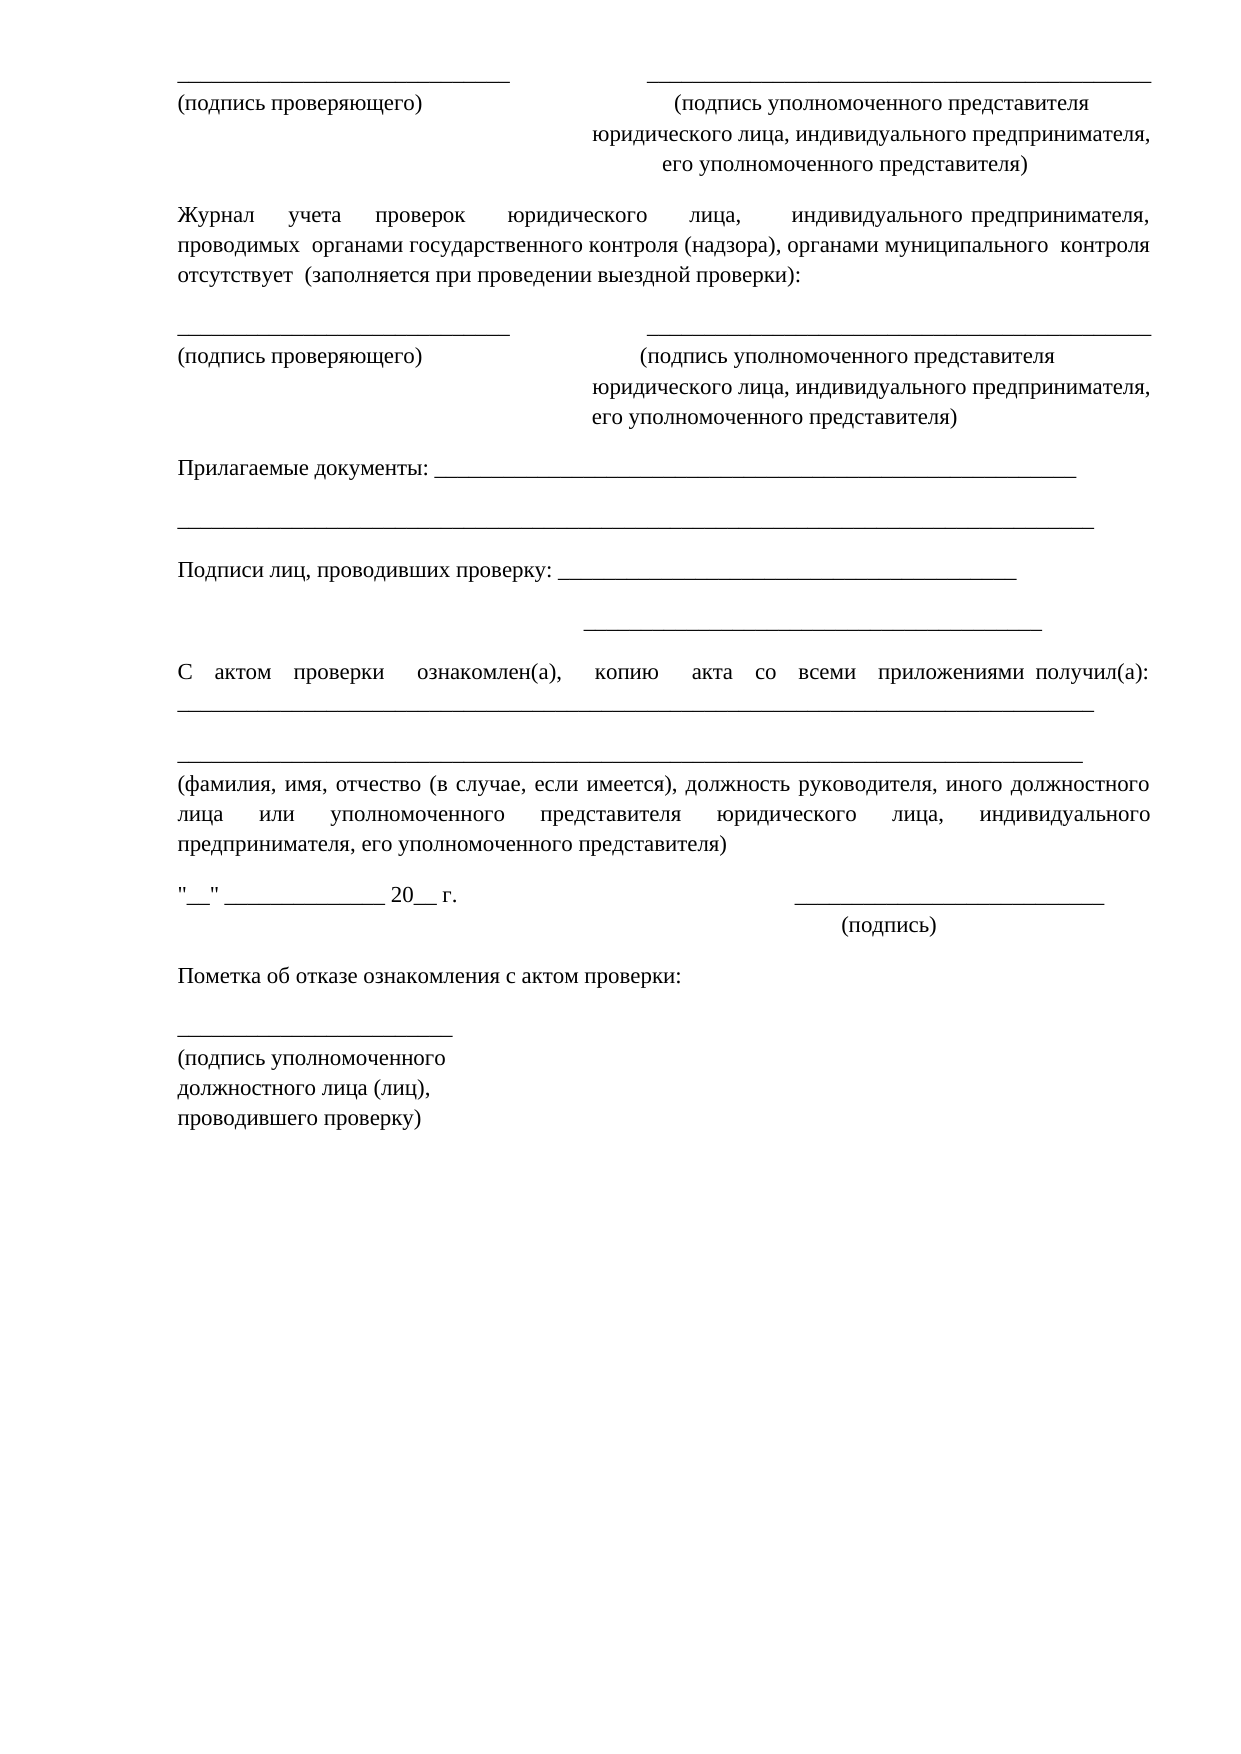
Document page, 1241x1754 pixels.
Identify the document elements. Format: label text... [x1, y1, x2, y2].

text Прилагаемые документы: ________________________________________________________ [177, 454, 1152, 480]
text "__" ______________ 20__ г. ___________________________ (подпись) [177, 881, 1152, 938]
text Подписи лиц, проводивших проверку: ________________________________________ [177, 556, 1152, 582]
text ________________________________________ [583, 607, 1152, 633]
text _____________________________ ____________________________________________ (подпись проверяющего) (подпись уполномоченного представителя юридического лица, индивидуального предпринимателя, его уполномоченного представителя) [177, 59, 1152, 176]
text Журнал учета проверок юридического лица, индивидуального предпринимателя, проводимых органами государственного контроля (надзора), органами муниципального контроля отсутствует (заполняется при проведении выездной проверки): [177, 201, 1152, 288]
text Пометка об отказе ознакомления с актом проверки: [177, 962, 1152, 989]
text ________________________________________________________________________________ [177, 505, 1152, 531]
text _____________________________ ____________________________________________ (подпись проверяющего) (подпись уполномоченного представителя юридического лица, индивидуального предпринимателя, его уполномоченного представителя) [177, 312, 1152, 429]
text ________________________ (подпись уполномоченного должностного лица (лиц), проводившего проверку) [177, 1013, 1152, 1130]
text _______________________________________________________________________________ (фамилия, имя, отчество (в случае, если имеется), должность руководителя, иного должностного лица или уполномоченного представителя юридического лица, индивидуального предпринимателя, его уполномоченного представителя) [177, 739, 1152, 856]
text С актом проверки ознакомлен(а), копию акта со всеми приложениями получил(а): ________________________________________________________________________________ [177, 658, 1152, 715]
